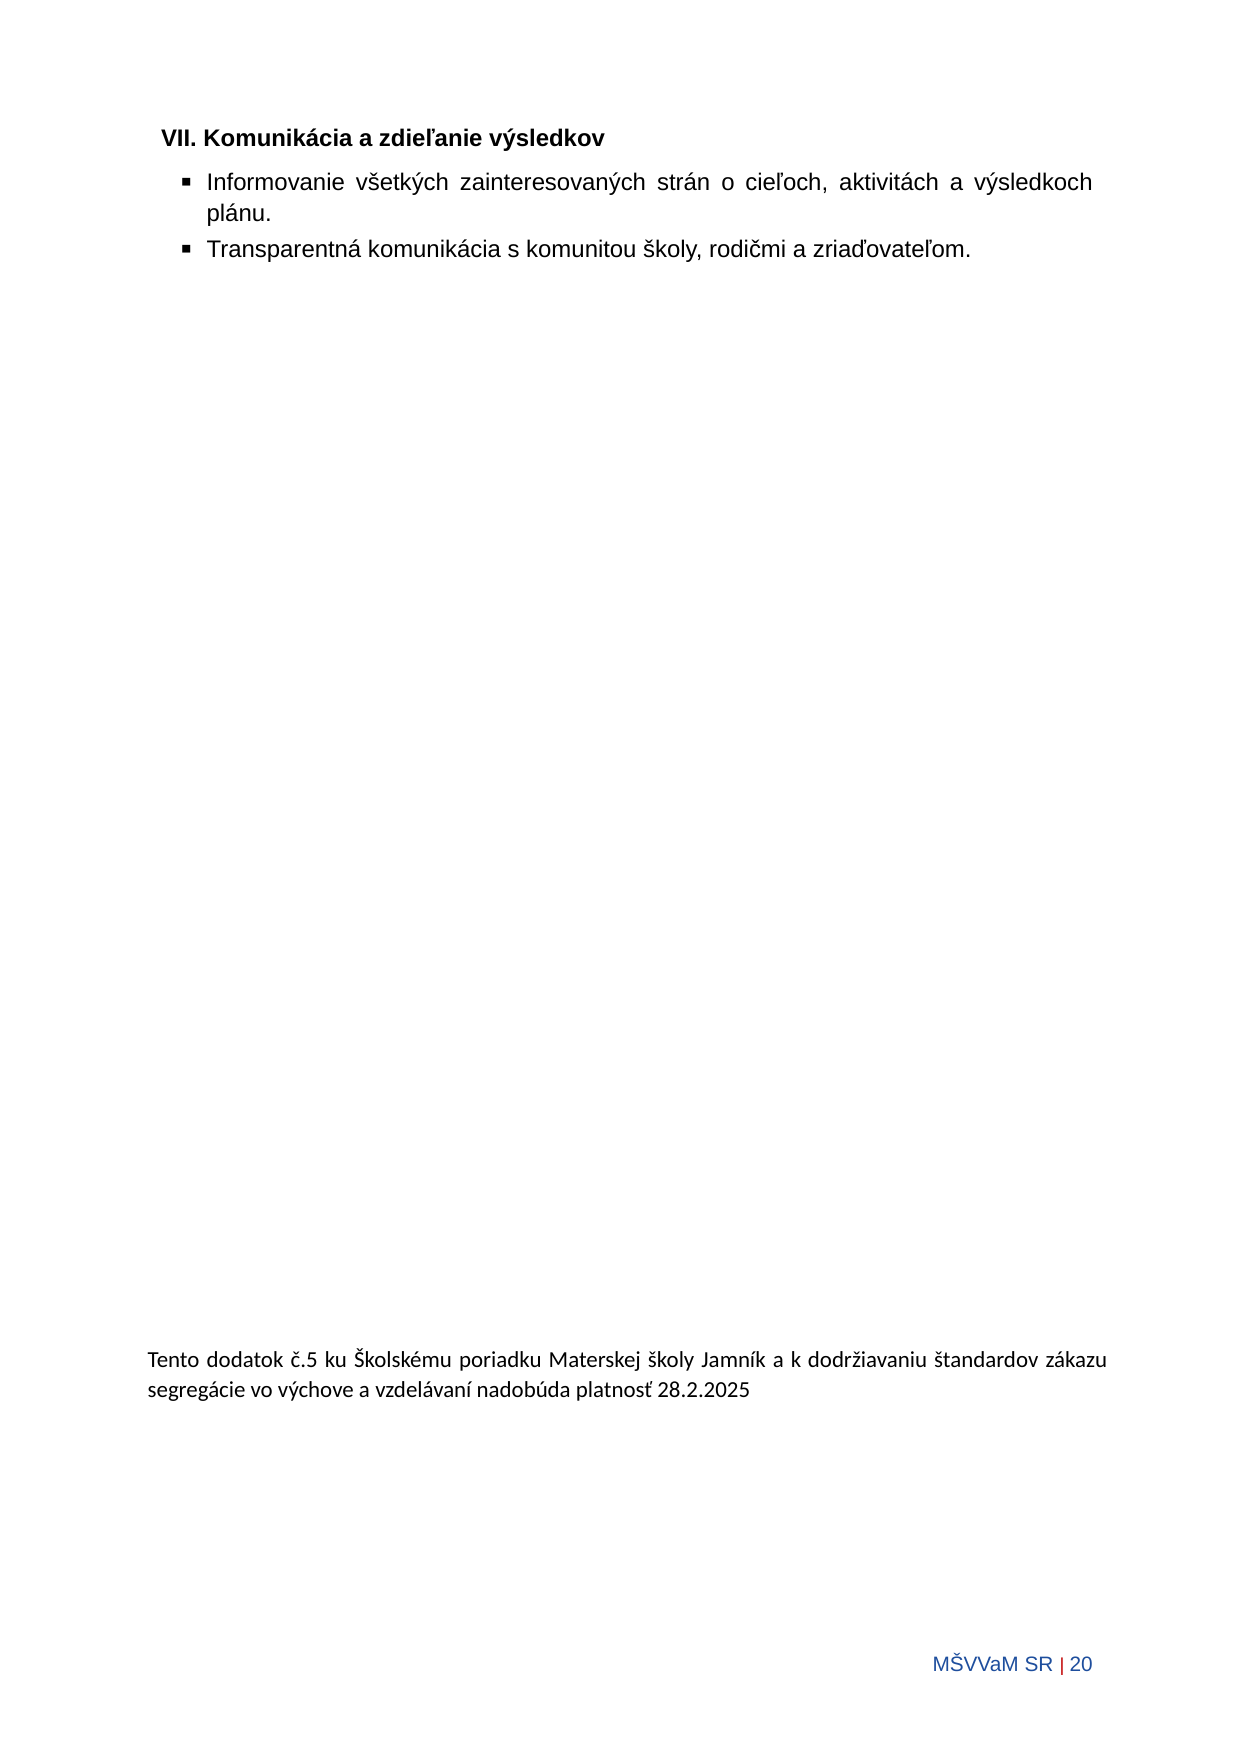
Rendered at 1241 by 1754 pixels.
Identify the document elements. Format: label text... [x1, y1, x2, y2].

list Informovanie všetkých zainteresovaných strán o cieľoch, aktivitách a výsledkoch plánu. [177, 168, 1094, 226]
text Tento dodatok č.5 ku Školskému poriadku Materskej školy Jamník a k dodržiavaniu štandardov zákazu segregácie vo výchove a vzdelávaní nadobúda platnosť 28.2.2025 [147, 1345, 1107, 1403]
list Transparentná komunikácia s komunitou školy, rodičmi a zriaďovateľom. [177, 234, 1094, 262]
text VII. Komunikácia a zdieľanie výsledkov [161, 124, 1094, 151]
